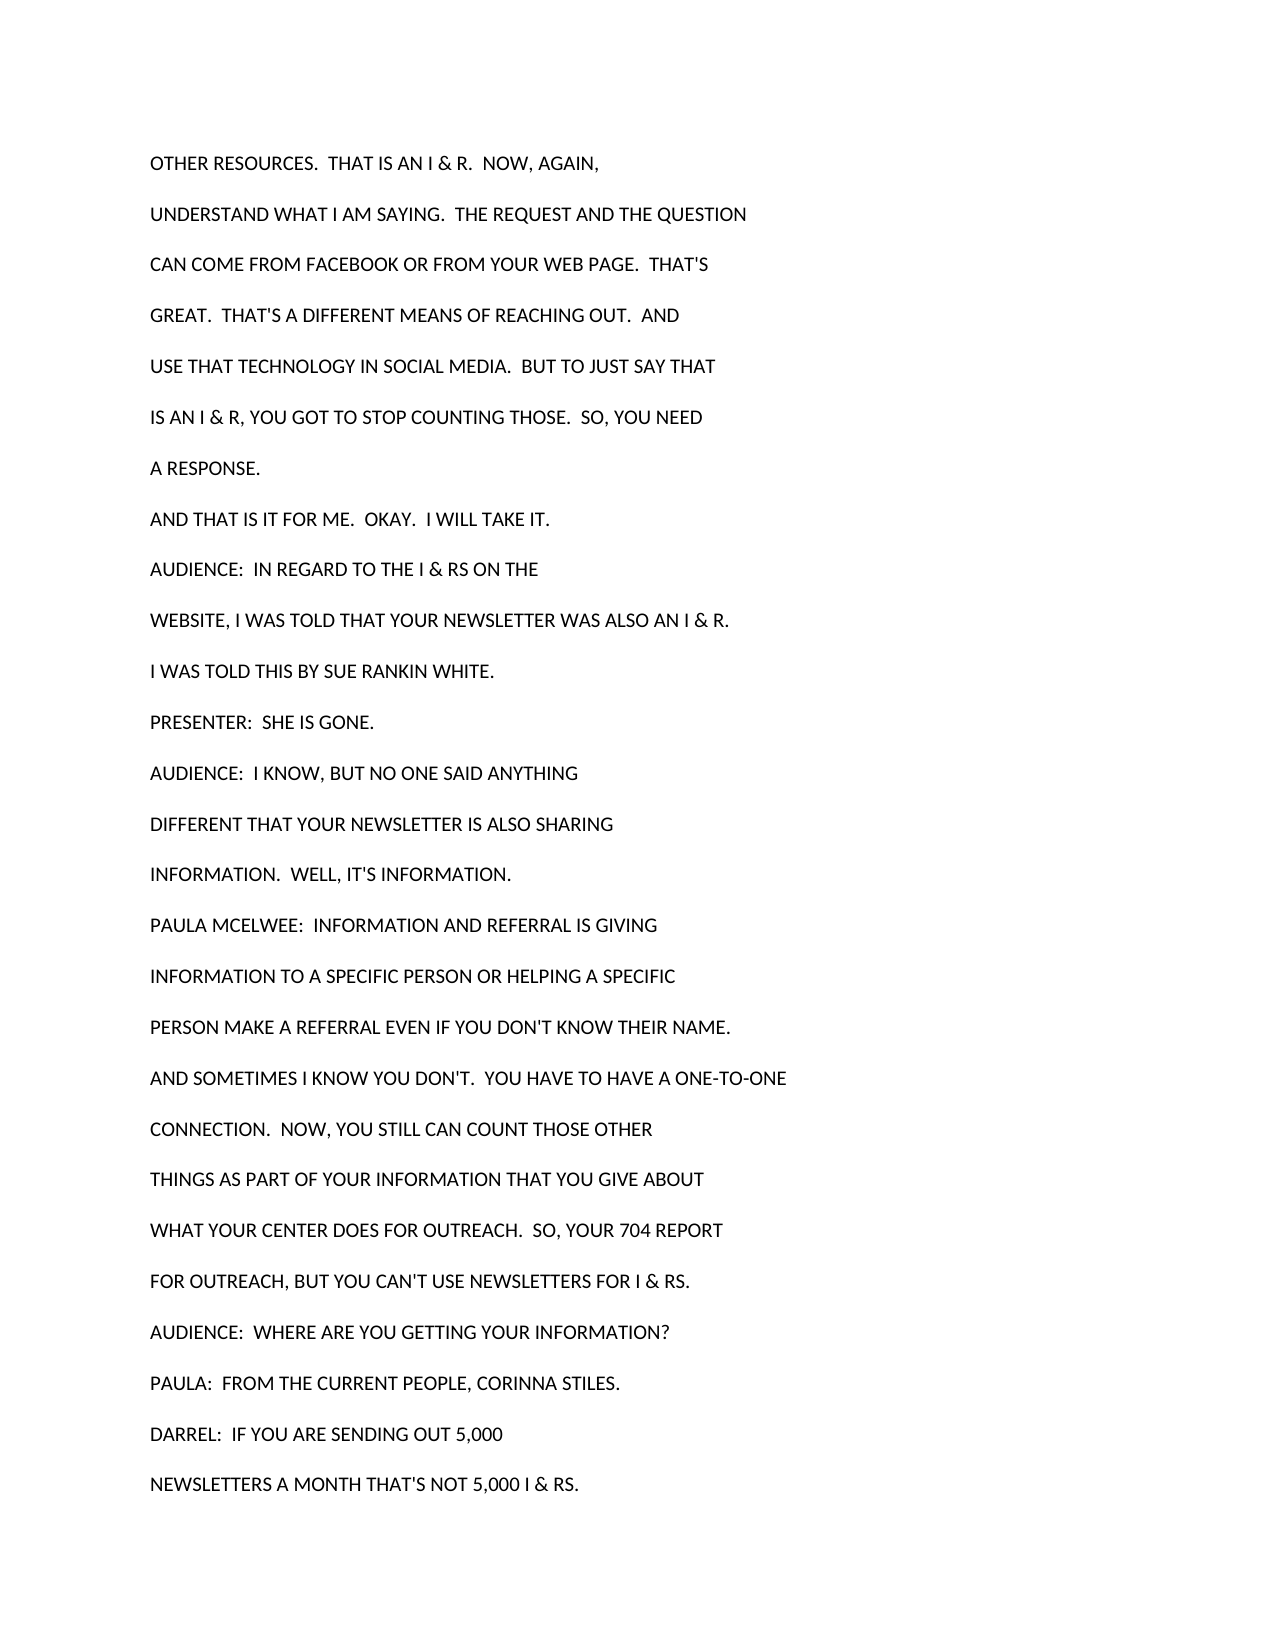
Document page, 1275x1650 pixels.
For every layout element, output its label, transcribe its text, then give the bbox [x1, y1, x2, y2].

text A RESPONSE. [150, 455, 1125, 480]
text AND THAT IS IT FOR ME. OKAY. I WILL TAKE IT. [150, 506, 1125, 531]
text AND SOMETIMES I KNOW YOU DON'T. YOU HAVE TO HAVE A ONE-TO-ONE [150, 1065, 1125, 1090]
text WEBSITE, I WAS TOLD THAT YOUR NEWSLETTER WAS ALSO AN I & R. [150, 607, 1125, 633]
text THINGS AS PART OF YOUR INFORMATION THAT YOU GIVE ABOUT [150, 1167, 1125, 1192]
text IS AN I & R, YOU GOT TO STOP COUNTING THOSE. SO, YOU NEED [150, 404, 1125, 429]
text INFORMATION. WELL, IT'S INFORMATION. [150, 862, 1125, 887]
text CAN COME FROM FACEBOOK OR FROM YOUR WEB PAGE. THAT'S [150, 252, 1125, 277]
text OTHER RESOURCES. THAT IS AN I & R. NOW, AGAIN, [150, 150, 1125, 175]
text DARREL: IF YOU ARE SENDING OUT 5,000 [150, 1421, 1125, 1446]
text PAULA: FROM THE CURRENT PEOPLE, CORINNA STILES. [150, 1370, 1125, 1395]
text I WAS TOLD THIS BY SUE RANKIN WHITE. [150, 658, 1125, 684]
text WHAT YOUR CENTER DOES FOR OUTREACH. SO, YOUR 704 REPORT [150, 1217, 1125, 1243]
text PAULA MCELWEE: INFORMATION AND REFERRAL IS GIVING [150, 912, 1125, 938]
text PRESENTER: SHE IS GONE. [150, 709, 1125, 734]
text CONNECTION. NOW, YOU STILL CAN COUNT THOSE OTHER [150, 1116, 1125, 1141]
text FOR OUTREACH, BUT YOU CAN'T USE NEWSLETTERS FOR I & RS. [150, 1268, 1125, 1294]
text AUDIENCE: I KNOW, BUT NO ONE SAID ANYTHING [150, 760, 1125, 785]
text INFORMATION TO A SPECIFIC PERSON OR HELPING A SPECIFIC [150, 963, 1125, 989]
text AUDIENCE: WHERE ARE YOU GETTING YOUR INFORMATION? [150, 1319, 1125, 1344]
text GREAT. THAT'S A DIFFERENT MEANS OF REACHING OUT. AND [150, 302, 1125, 328]
text NEWSLETTERS A MONTH THAT'S NOT 5,000 I & RS. [150, 1472, 1125, 1497]
text AUDIENCE: IN REGARD TO THE I & RS ON THE [150, 557, 1125, 582]
text PERSON MAKE A REFERRAL EVEN IF YOU DON'T KNOW THEIR NAME. [150, 1014, 1125, 1039]
text USE THAT TECHNOLOGY IN SOCIAL MEDIA. BUT TO JUST SAY THAT [150, 353, 1125, 379]
text UNDERSTAND WHAT I AM SAYING. THE REQUEST AND THE QUESTION [150, 201, 1125, 226]
text DIFFERENT THAT YOUR NEWSLETTER IS ALSO SHARING [150, 811, 1125, 836]
